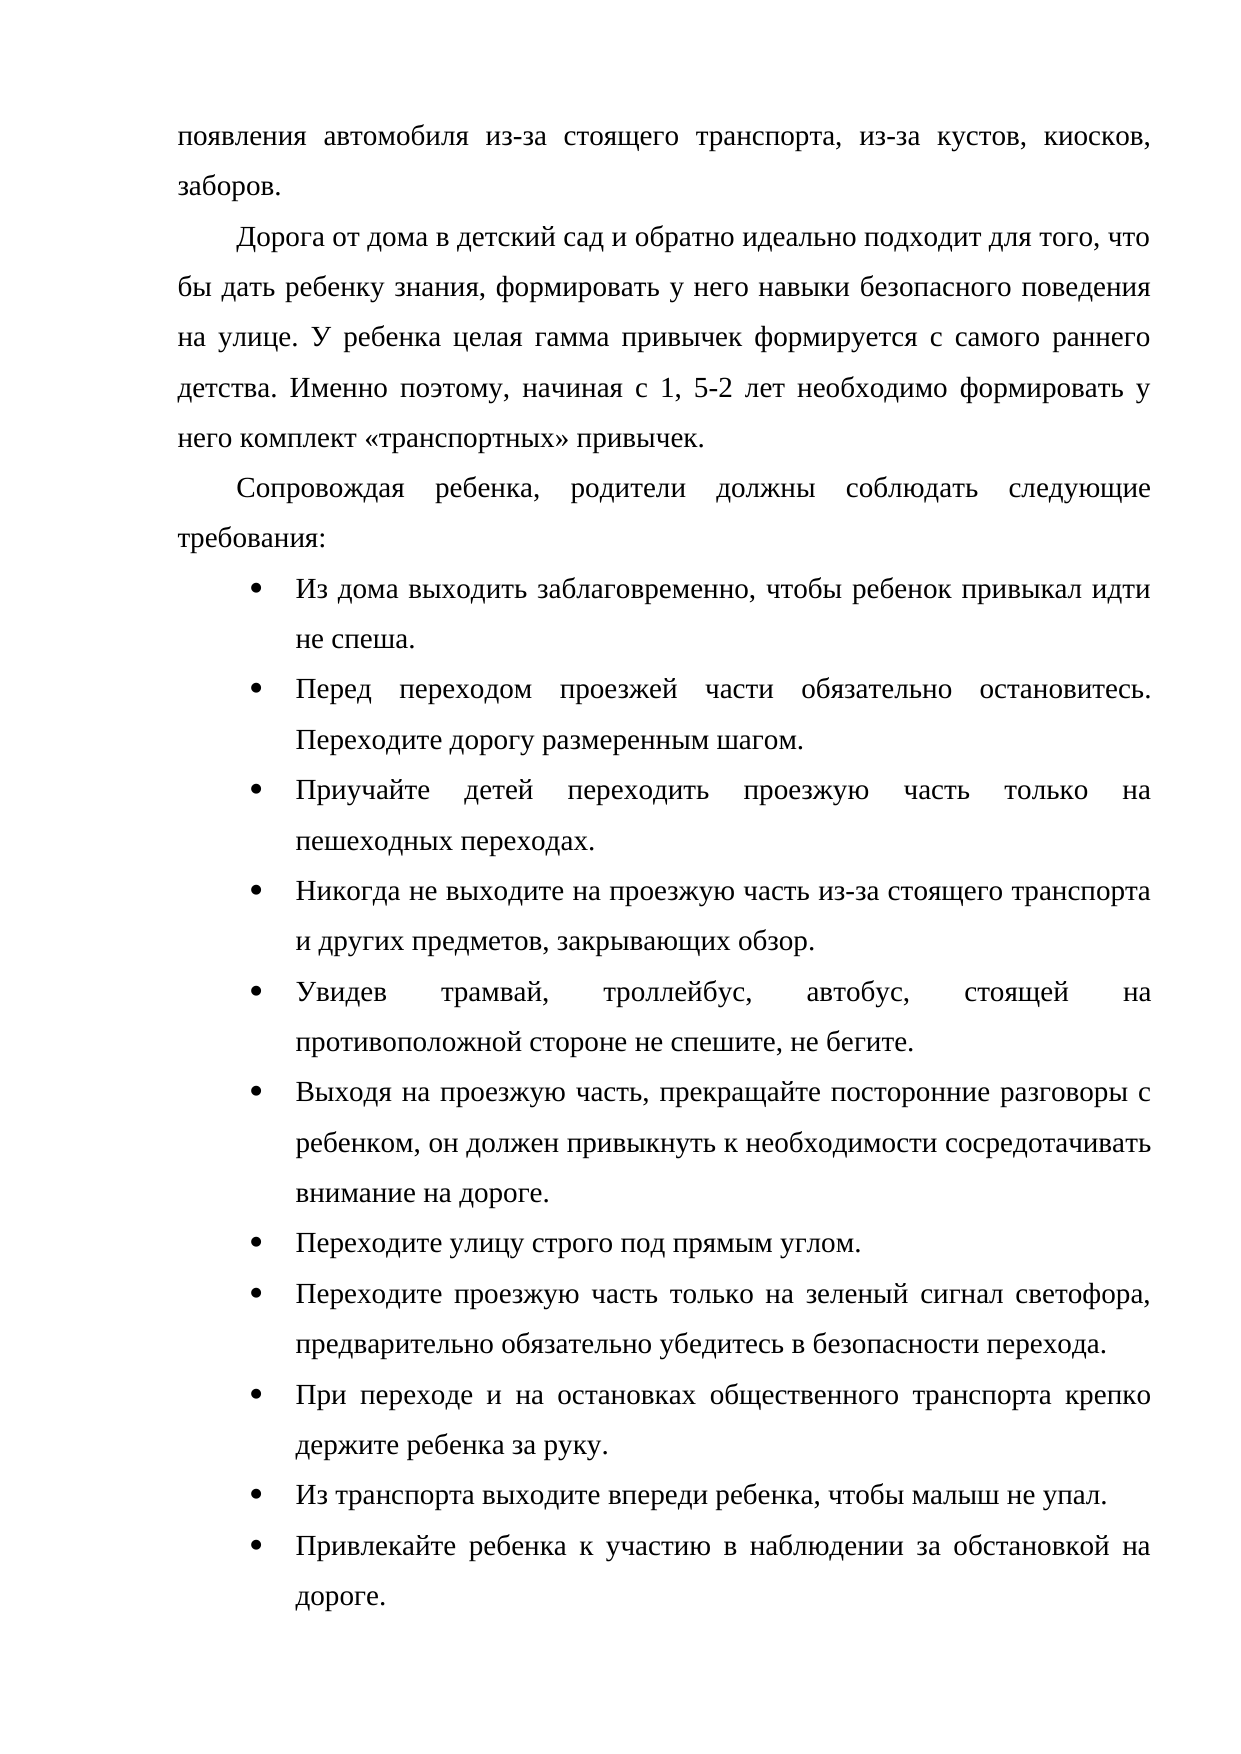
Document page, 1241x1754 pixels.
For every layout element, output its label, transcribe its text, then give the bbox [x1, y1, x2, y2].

list Выходя на проезжую часть, прекращайте посторонние разговоры с ребенком, он должен привыкнуть к необходимости сосредотачивать внимание на дороге. [251, 1074, 1152, 1209]
list Никогда не выходите на проезжую часть из-за стоящего транспорта и других предметов, закрывающих обзор. [251, 873, 1152, 957]
list Перед переходом проезжей части обязательно остановитесь. Переходите дорогу размеренным шагом. [251, 672, 1152, 756]
text Дорога от дома в детский сад и обратно идеально подходит для того, что бы дать ребенку знания, формировать у него навыки безопасного поведения на улице. У ребенка целая гамма привычек формируется с самого раннего детства. Именно поэтому, начиная с 1, 5-2 лет необходимо формировать у него комплект «транспортных» привычек. [177, 219, 1152, 453]
text Сопровождая ребенка, родители должны соблюдать следующие требования: [177, 470, 1152, 554]
list При переходе и на остановках общественного транспорта крепко держите ребенка за руку. [251, 1377, 1152, 1461]
list Приучайте детей переходить проезжую часть только на пешеходных переходах. [251, 772, 1152, 856]
list Из транспорта выходите впереди ребенка, чтобы малыш не упал. [251, 1477, 1152, 1511]
list Увидев трамвай, троллейбус, автобус, стоящей на противоположной стороне не спешите, не бегите. [251, 974, 1152, 1058]
list Переходите улицу строго под прямым углом. [251, 1226, 1152, 1259]
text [177, 118, 1152, 202]
list Привлекайте ребенка к участию в наблюдении за обстановкой на дороге. [251, 1528, 1152, 1612]
list Переходите проезжую часть только на зеленый сигнал светофора, предварительно обязательно убедитесь в безопасности перехода. [251, 1276, 1152, 1360]
list Из дома выходить заблаговременно, чтобы ребенок привыкал идти не спеша. [251, 571, 1152, 655]
